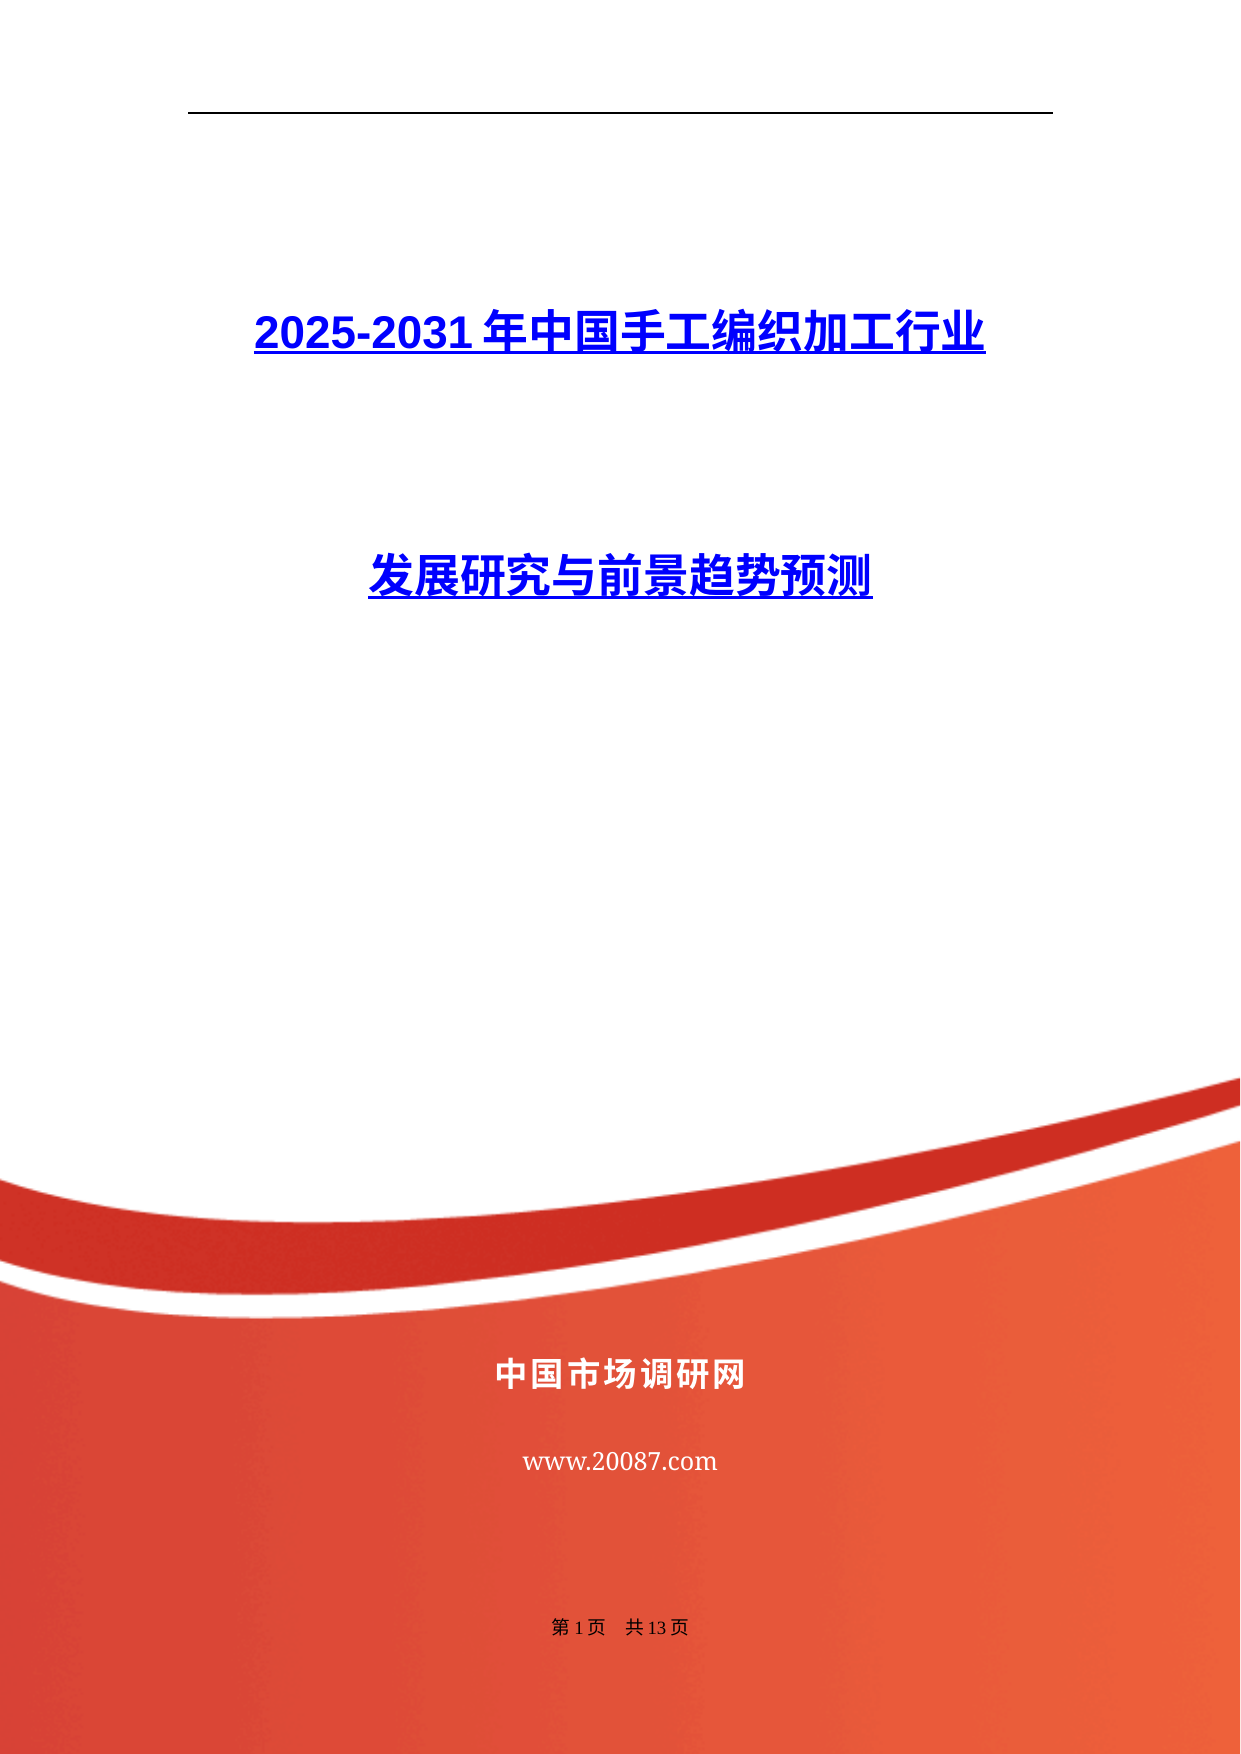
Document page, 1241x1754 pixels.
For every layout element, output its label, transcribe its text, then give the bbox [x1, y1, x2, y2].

table_header 2025-2031年中国手工编织加工行业发展研究与前景趋势预测 [188, 207, 1053, 773]
picture [0, 1006, 1241, 1754]
subtitle 中国市场调研网 [187, 1339, 1053, 1404]
text www.20087.com [187, 1428, 1053, 1493]
